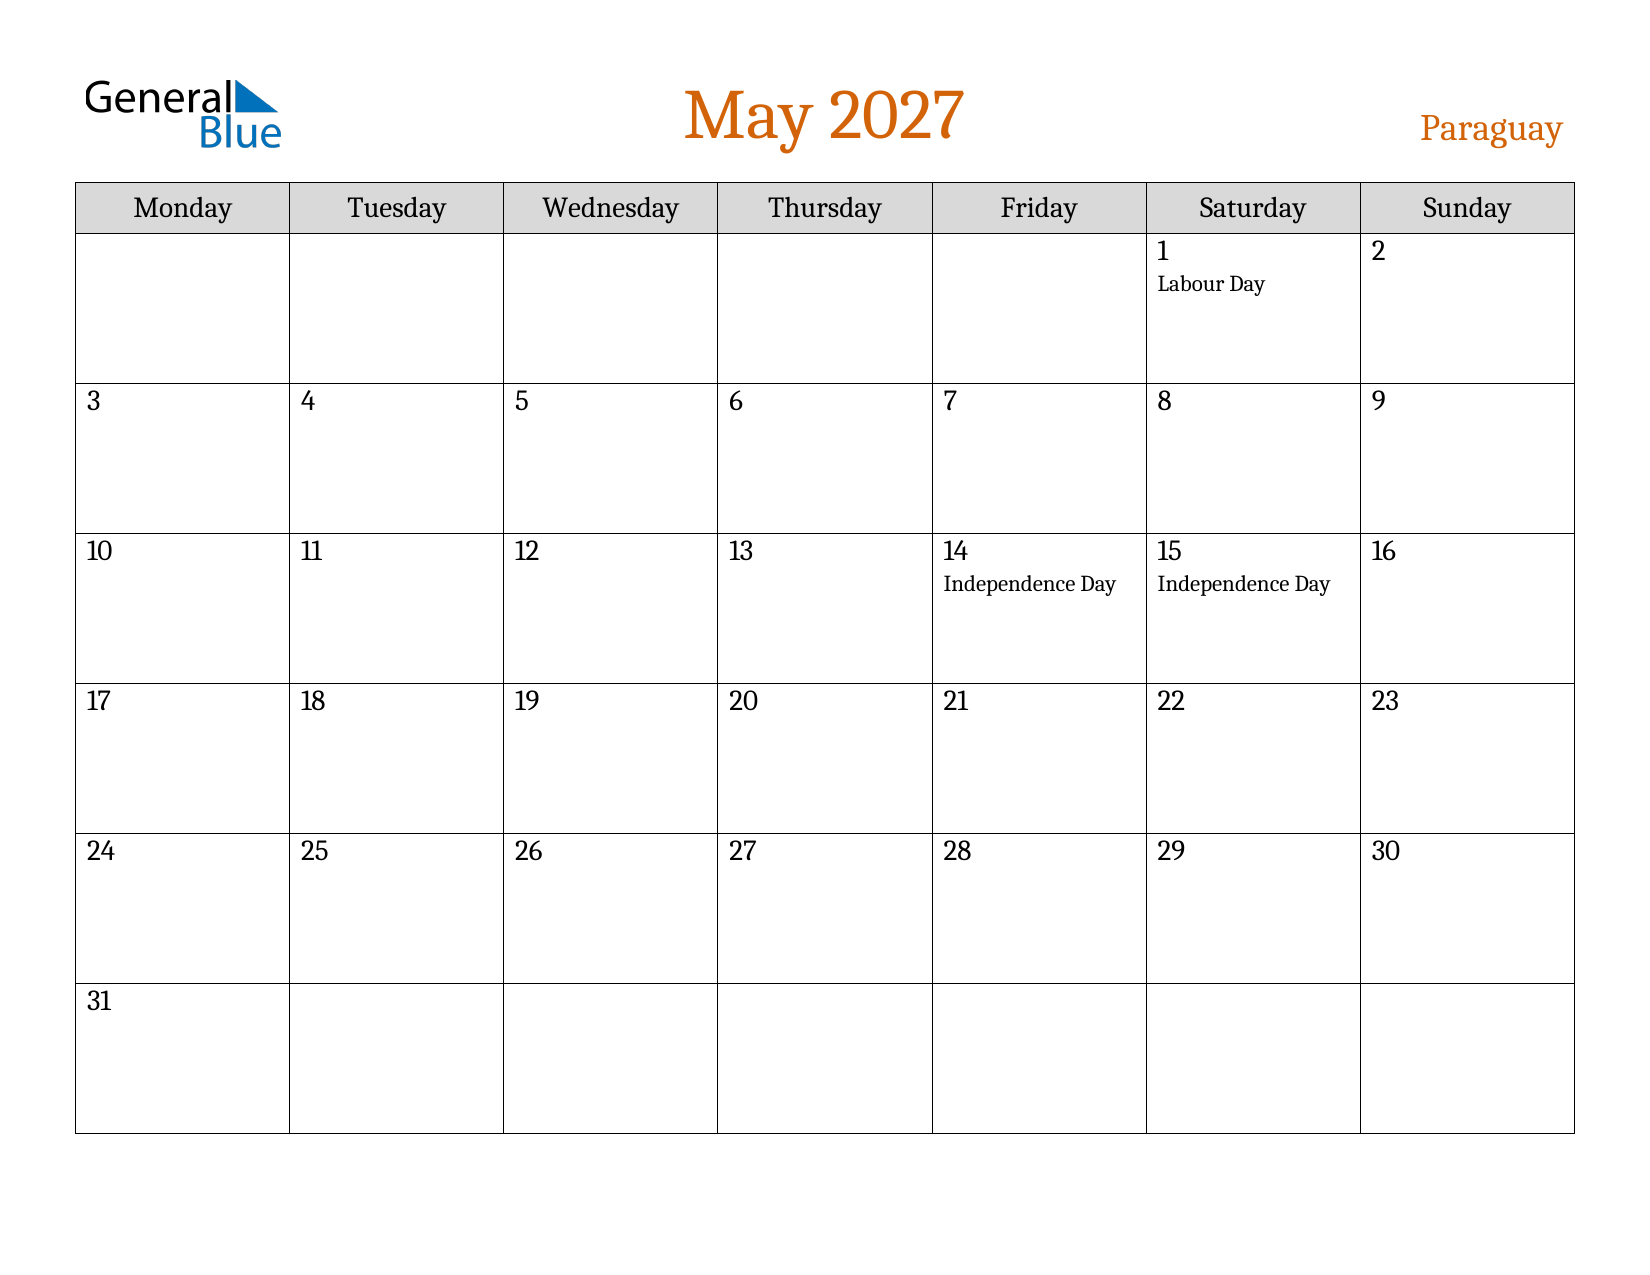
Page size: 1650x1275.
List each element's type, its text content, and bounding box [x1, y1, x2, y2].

table_cell [1147, 1020, 1360, 1133]
table_cell 3 [76, 384, 289, 420]
table_cell 22 [1147, 684, 1360, 720]
table_cell Saturday [1147, 183, 1360, 233]
table_cell [1361, 870, 1574, 983]
table_cell [933, 234, 1146, 270]
table_cell 4 [290, 384, 503, 420]
table_cell [76, 1020, 289, 1133]
table_cell [504, 984, 717, 1020]
table_cell Thursday [718, 183, 932, 233]
table_cell [718, 1020, 932, 1133]
table_cell [718, 270, 932, 383]
table_cell [290, 984, 503, 1020]
table_header [76, 75, 503, 182]
table_cell [504, 270, 717, 383]
table_cell [933, 420, 1146, 533]
table_header Paraguay [1146, 75, 1574, 182]
table_cell 26 [504, 834, 717, 870]
picture [86, 80, 281, 148]
table_cell [1361, 270, 1574, 383]
table_cell 30 [1361, 834, 1574, 870]
table_cell 28 [933, 834, 1146, 870]
table_cell 27 [718, 834, 932, 870]
table_cell Friday [933, 183, 1146, 233]
table_cell 1 [1147, 234, 1360, 270]
table_cell [504, 420, 717, 533]
table_cell 29 [1147, 834, 1360, 870]
table_cell [1147, 720, 1360, 833]
table_cell [718, 570, 932, 683]
table_cell [290, 1020, 503, 1133]
table_cell 14 [933, 534, 1146, 570]
table_cell 15 [1147, 534, 1360, 570]
table_cell [1361, 420, 1574, 533]
table_cell [76, 234, 289, 270]
table_cell 24 [76, 834, 289, 870]
table_cell [76, 420, 289, 533]
table_cell [933, 1020, 1146, 1133]
table_cell 18 [290, 684, 503, 720]
table_cell [933, 270, 1146, 383]
table_cell [1361, 570, 1574, 683]
table_cell [290, 270, 503, 383]
table_cell 20 [718, 684, 932, 720]
table_cell 6 [718, 384, 932, 420]
table_cell [718, 234, 932, 270]
table_cell Monday [76, 183, 289, 233]
table_cell Tuesday [290, 183, 503, 233]
table_cell Independence Day [933, 570, 1146, 683]
table_cell [718, 870, 932, 983]
table_cell [1147, 420, 1360, 533]
table_cell [933, 870, 1146, 983]
table_cell [718, 720, 932, 833]
table_cell 21 [933, 684, 1146, 720]
table_cell [718, 984, 932, 1020]
table_cell [504, 234, 717, 270]
table_cell [290, 420, 503, 533]
table_cell 12 [504, 534, 717, 570]
table_cell [1361, 984, 1574, 1020]
table_cell Sunday [1361, 183, 1574, 233]
table_cell [1361, 1020, 1574, 1133]
table_cell [933, 720, 1146, 833]
table_cell 31 [76, 984, 289, 1020]
table_cell [504, 720, 717, 833]
table_cell 25 [290, 834, 503, 870]
table_cell [290, 570, 503, 683]
table_cell [504, 870, 717, 983]
table_cell Labour Day [1147, 270, 1360, 383]
table_cell 7 [933, 384, 1146, 420]
table_cell 10 [76, 534, 289, 570]
table_cell 9 [1361, 384, 1574, 420]
table_cell [76, 720, 289, 833]
table_cell [290, 234, 503, 270]
table_cell [76, 270, 289, 383]
table_cell [1361, 720, 1574, 833]
table_cell 8 [1147, 384, 1360, 420]
table_cell 2 [1361, 234, 1574, 270]
table_cell [1147, 870, 1360, 983]
table_cell [933, 984, 1146, 1020]
table_cell Wednesday [504, 183, 717, 233]
table_cell [76, 870, 289, 983]
table_cell [718, 420, 932, 533]
table_cell [1147, 984, 1360, 1020]
table_cell [290, 720, 503, 833]
table_cell 16 [1361, 534, 1574, 570]
table_cell [76, 570, 289, 683]
table_cell 19 [504, 684, 717, 720]
table_cell 11 [290, 534, 503, 570]
table_cell 17 [76, 684, 289, 720]
table_header May 2027 [504, 75, 1146, 182]
table_cell 23 [1361, 684, 1574, 720]
table_cell [290, 870, 503, 983]
table_cell Independence Day [1147, 570, 1360, 683]
table_cell 13 [718, 534, 932, 570]
table_cell [504, 1020, 717, 1133]
table_cell 5 [504, 384, 717, 420]
table_cell [504, 570, 717, 683]
